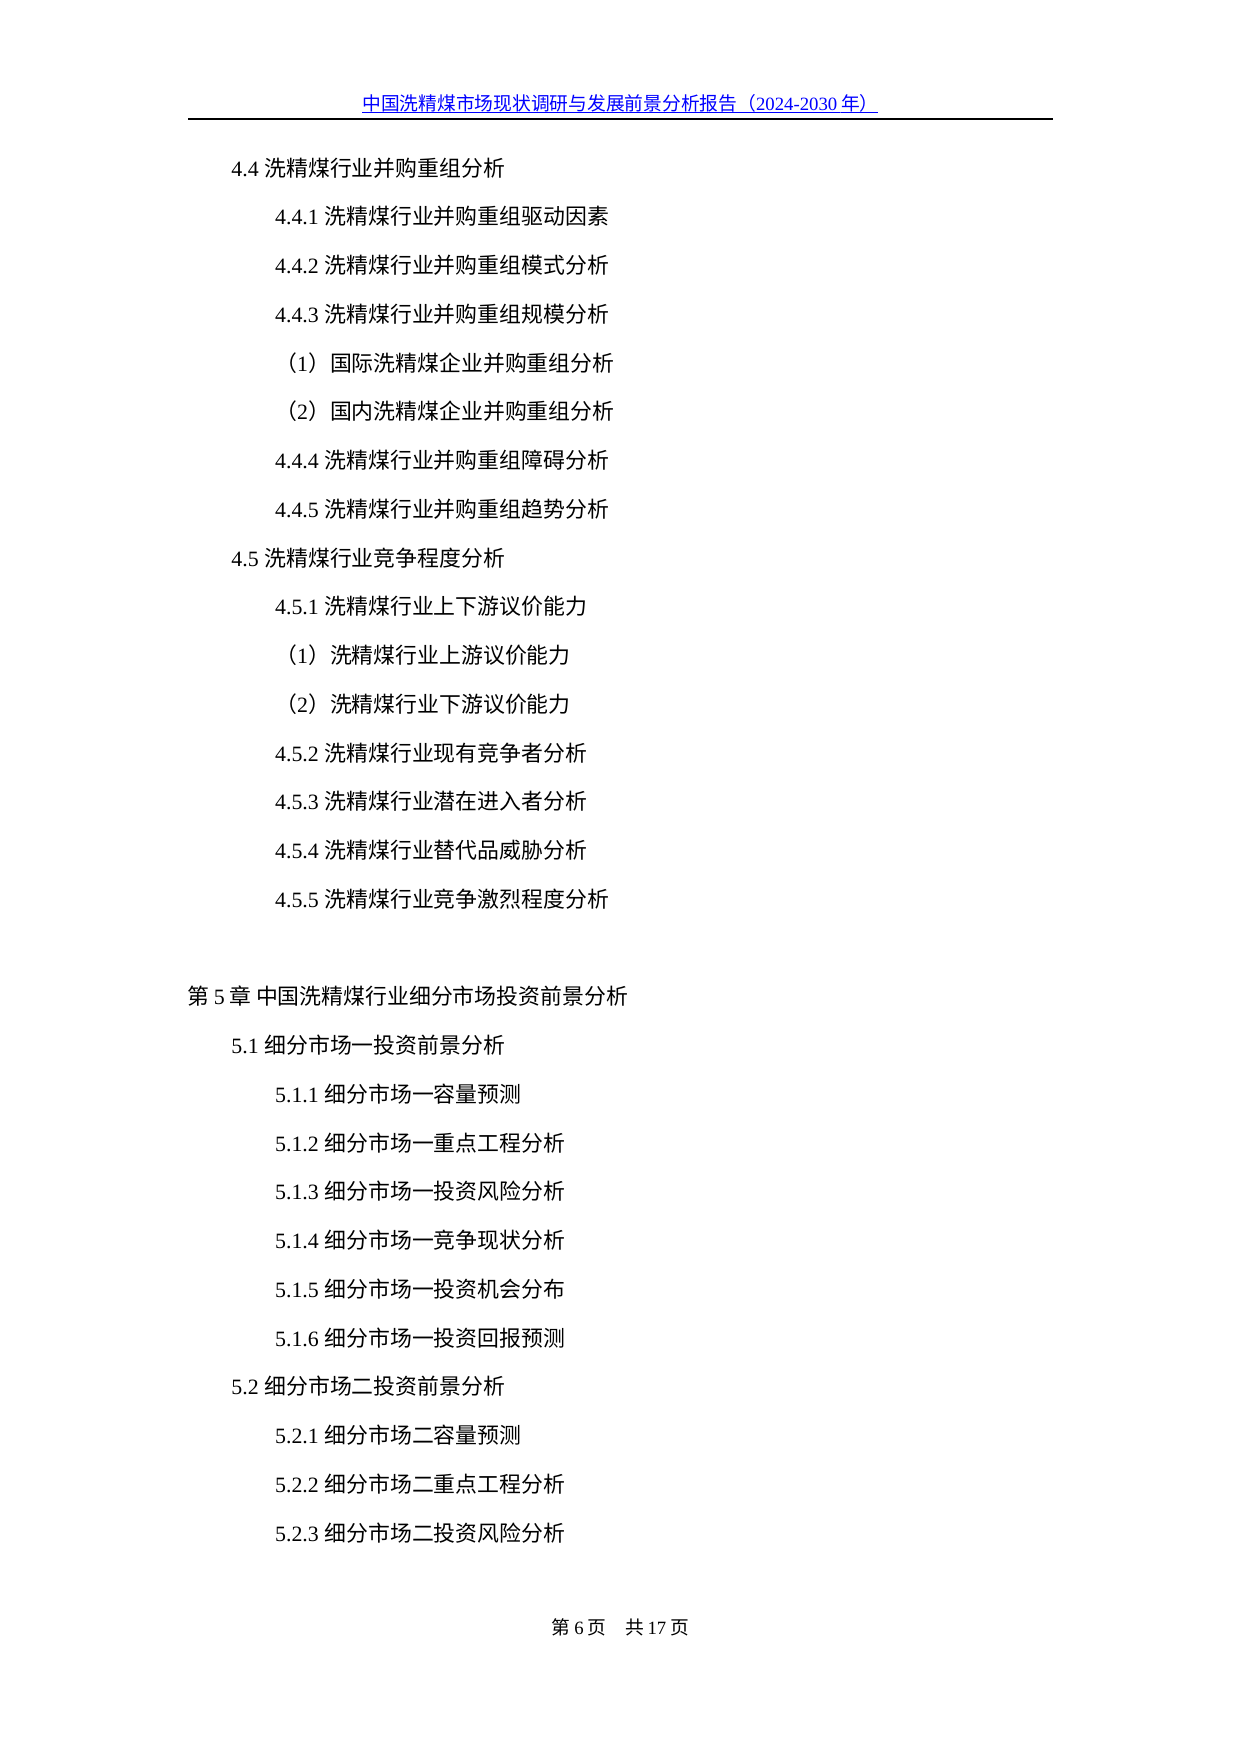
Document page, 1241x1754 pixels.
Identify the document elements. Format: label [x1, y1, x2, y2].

text [187, 150, 1053, 1548]
